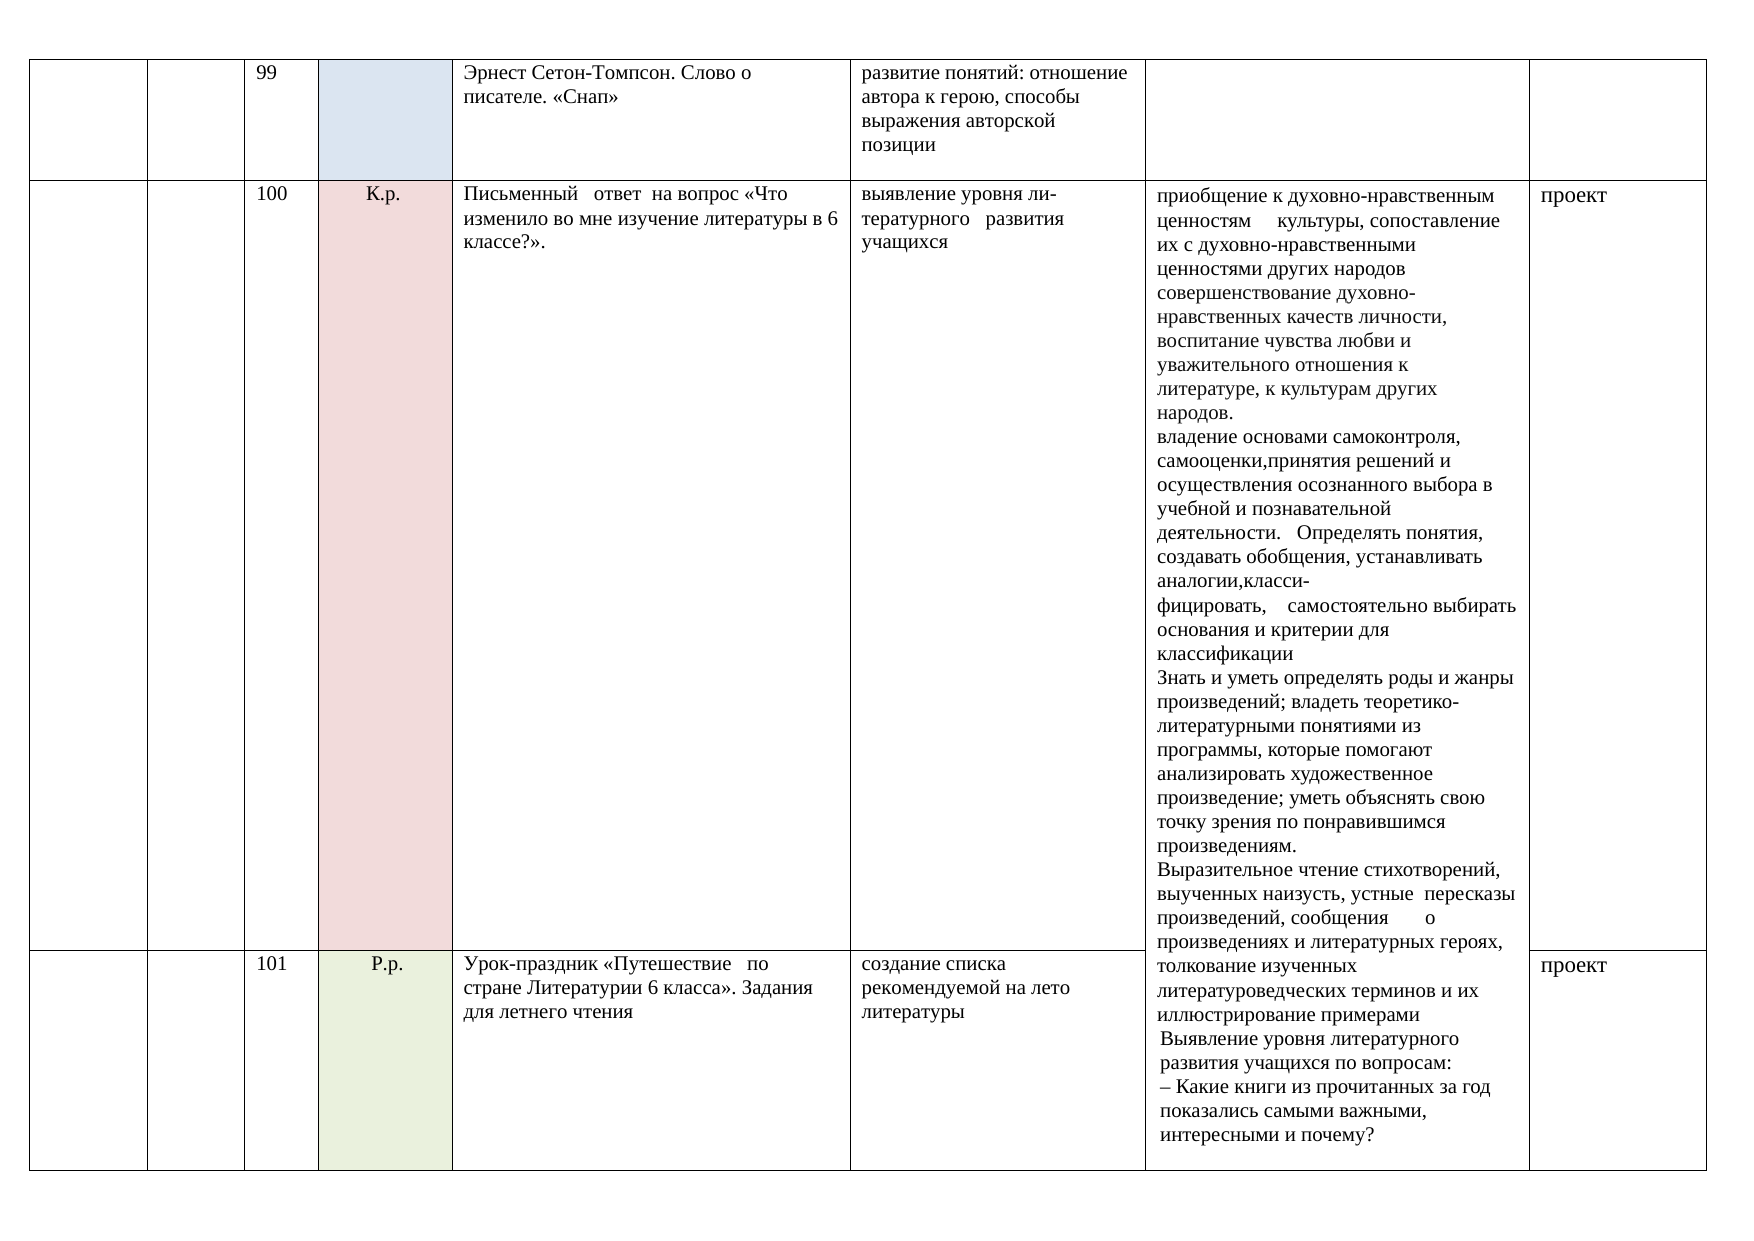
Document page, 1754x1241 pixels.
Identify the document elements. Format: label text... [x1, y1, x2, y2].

table_cell Р.р. [319, 951, 452, 1170]
table_cell 99 [245, 60, 318, 180]
table_cell создание списка рекомендуемой на лето литературы [851, 951, 1145, 1170]
table_cell приобщение к духовно-нравственным ценностям культуры, сопоставление их с духовно-нравственными ценностями других народов совершенствование духовно-нравственных качеств личности, воспитание чувства любви и уважительного отношения к литературе, к культурам других народов. владение основами самоконтроля, самооценки,принятия решений и осуществления осознанного выбора в учебной и познавательной деятельности. Определять понятия, создавать обобщения, устанавливать аналогии,класси- фицировать, самостоятельно выбирать основания и критерии для классификации Знать и уметь определять роды и жанры произведений; владеть теоретико-литературными понятиями из программы, которые помогают анализировать художественное произведение; уметь объяснять свою точку зрения по понравившимся произведениям. Выразительное чтение стихотворений, выученных наизусть, устные пересказы произведений, сообщения о произведениях и литературных героях, толкование изученных литературоведческих терминов и их иллюстрирование примерами Выявление уровня литературного развития учащихся по вопросам: – Какие книги из прочитанных за год показались самыми важными, интересными и почему? [1146, 181, 1529, 1170]
table_cell 100 [245, 181, 318, 950]
table_cell [1530, 60, 1706, 180]
table_cell развитие понятий: отношение автора к герою, способы выражения авторской позиции [851, 60, 1145, 180]
table_cell [148, 60, 244, 180]
table_cell выявление уровня литературного развития учащихся [851, 181, 1145, 950]
table_cell [30, 951, 147, 1170]
table_cell [30, 60, 147, 180]
table_cell Письменный ответ на вопрос «Что изменило во мне изучение литературы в 6 классе?». [453, 181, 850, 950]
table_cell проект [1530, 951, 1706, 1170]
table_cell 101 [245, 951, 318, 1170]
table_cell Эрнест Сетон-Томпсон. Слово о писателе. «Снап» [453, 60, 850, 180]
table_cell [30, 181, 147, 950]
table_cell Урок-праздник «Путешествие по стране Литературии 6 класса». Задания для летнего чтения [453, 951, 850, 1170]
table_cell проект [1530, 181, 1706, 950]
table_cell [148, 951, 244, 1170]
table_cell К.р. [319, 181, 452, 950]
table_cell [1146, 60, 1529, 180]
table_cell [319, 60, 452, 180]
table_cell [148, 181, 244, 950]
